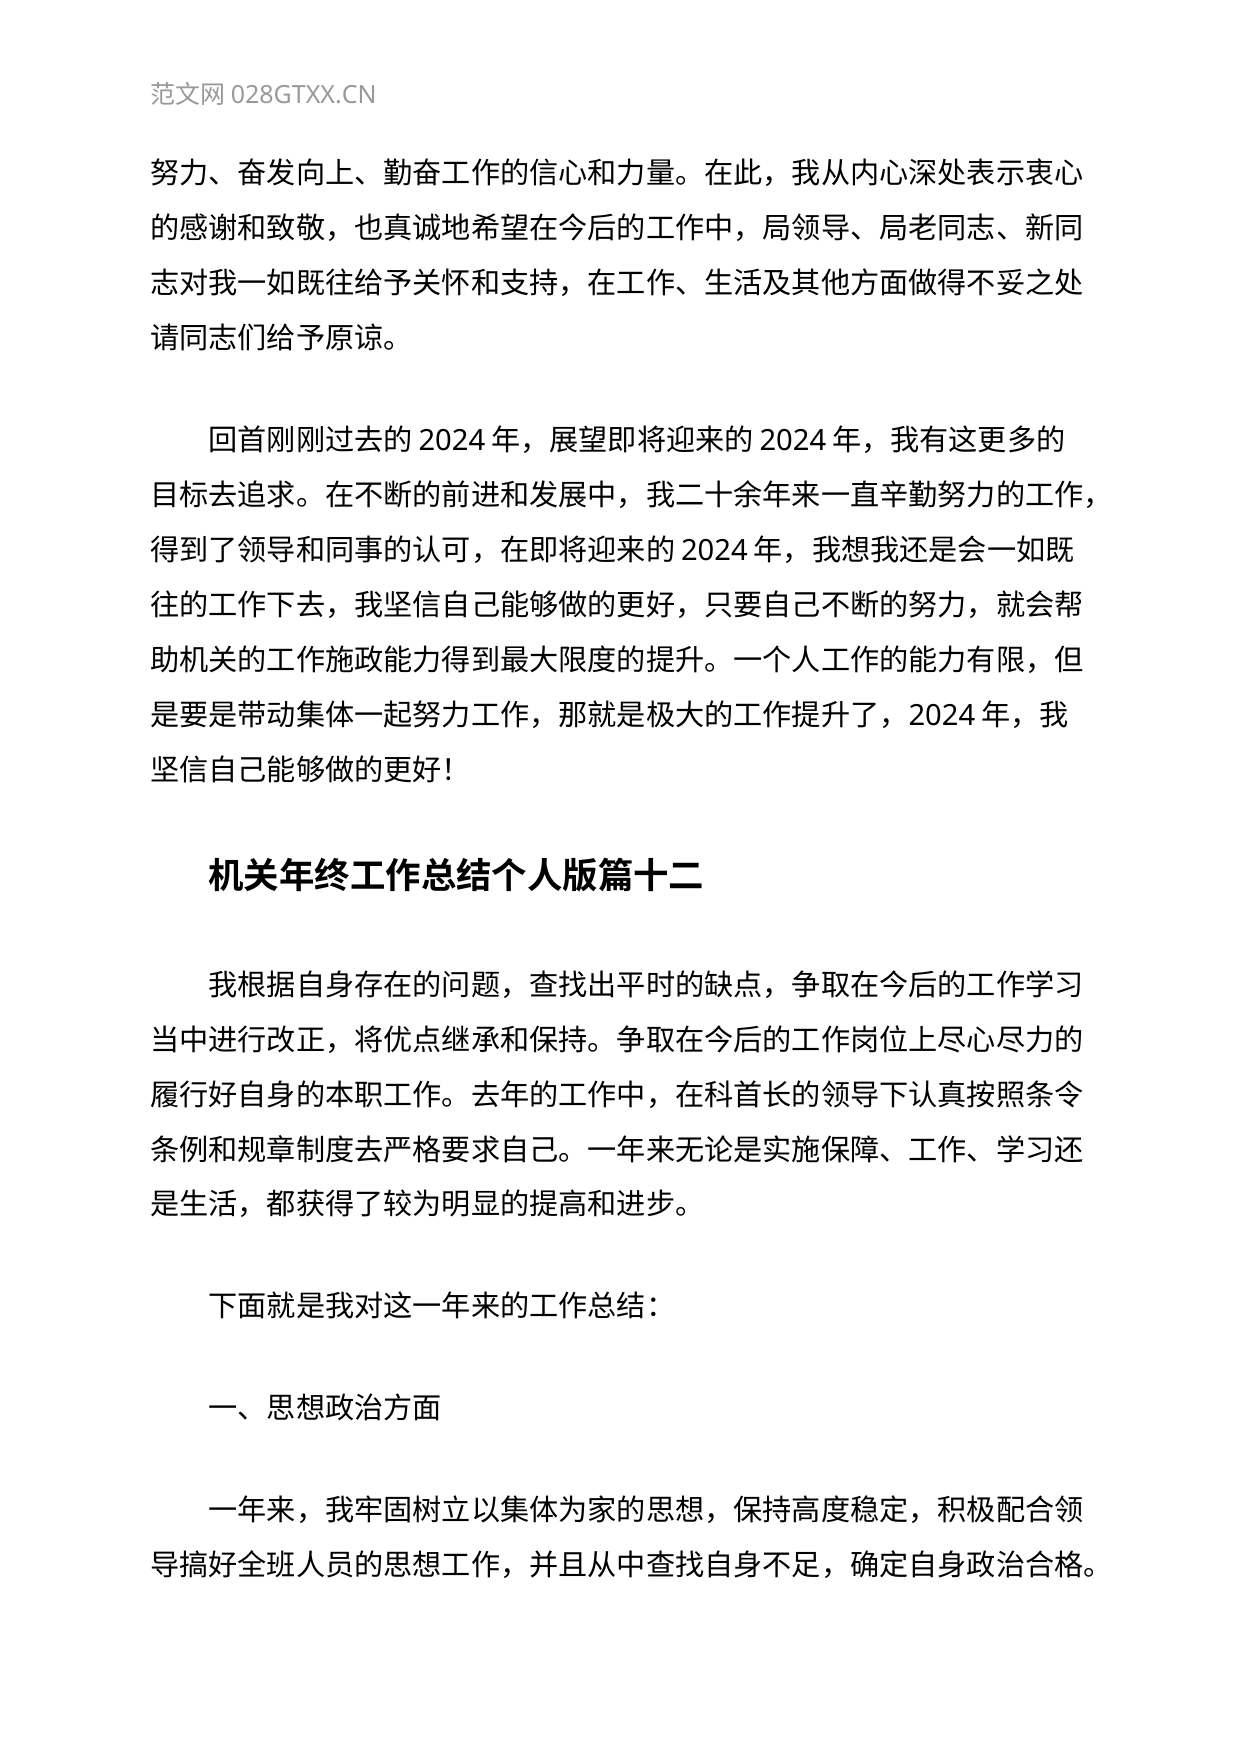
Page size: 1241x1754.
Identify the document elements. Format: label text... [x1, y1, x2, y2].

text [150, 150, 1090, 357]
text 下面就是我对这一年来的工作总结： [150, 1283, 1090, 1325]
text 我根据自身存在的问题，查找出平时的缺点，争取在今后的工作学习当中进行改正，将优点继承和保持。争取在今后的工作岗位上尽心尽力的履行好自身的本职工作。去年的工作中，在科首长的领导下认真按照条令条例和规章制度去严格要求自己。一年来无论是实施保障、工作、学习还是生活，都获得了较为明显的提高和进步。 [150, 961, 1090, 1223]
text 一、思想政治方面 [150, 1384, 1090, 1427]
text 机关年终工作总结个人版篇十二 [150, 848, 1090, 899]
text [150, 1486, 1090, 1583]
text 回首刚刚过去的2024年，展望即将迎来的2024年，我有这更多的目标去追求。在不断的前进和发展中，我二十余年来一直辛勤努力的工作，得到了领导和同事的认可，在即将迎来的2024年，我想我还是会一如既往的工作下去，我坚信自己能够做的更好，只要自己不断的努力，就会帮助机关的工作施政能力得到最大限度的提升。一个人工作的能力有限，但是要是带动集体一起努力工作，那就是极大的工作提升了，2024年，我坚信自己能够做的更好！ [150, 416, 1090, 788]
